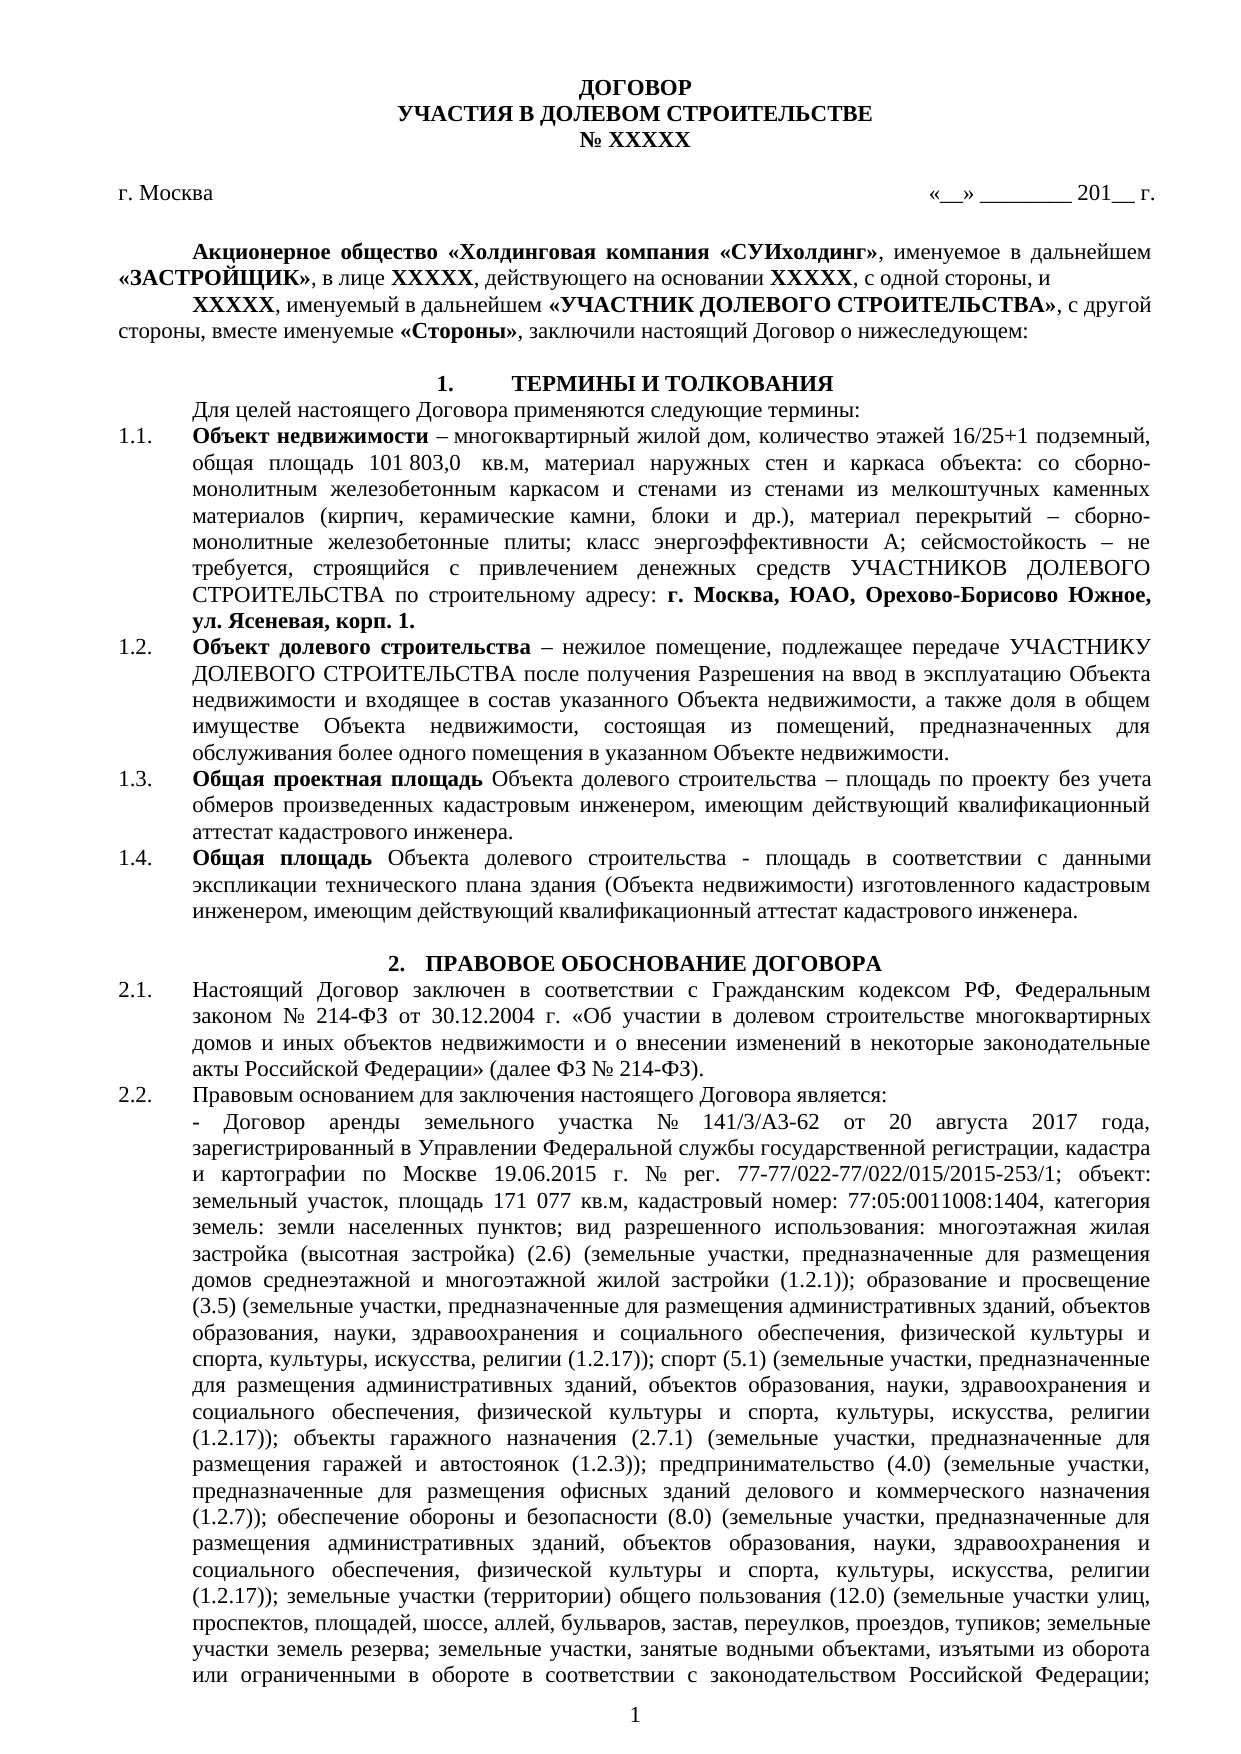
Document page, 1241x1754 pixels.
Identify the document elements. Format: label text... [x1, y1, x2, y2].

list Общая площадь Объекта долевого строительства - площадь в соответствии с данными экспликации технического плана здания (Объекта недвижимости) изготовленного кадастровым инженером, имеющим действующий квалификационный аттестат кадастрового инженера. [118, 844, 1152, 923]
list Правовым основанием для заключения настоящего Договора является: [118, 1081, 1152, 1108]
table_header г. Москва [118, 179, 561, 212]
list Общая проектная площадь Объекта долевого строительства – площадь по проекту без учета обмеров произведенных кадастровым инженером, имеющим действующий квалификационный аттестат кадастрового инженера. [118, 765, 1152, 844]
list Объект долевого строительства – нежилое помещение, подлежащее передаче УЧАСТНИКУ ДОЛЕВОГО СТРОИТЕЛЬСТВА после получения Разрешения на ввод в эксплуатацию Объекта недвижимости и входящее в состав указанного Объекта недвижимости, а также доля в общем имуществе Объекта недвижимости, состоящая из помещений, предназначенных для обслуживания более одного помещения в указанном Объекте недвижимости. [118, 633, 1152, 765]
text Для целей настоящего Договора применяются следующие термины: [118, 396, 1152, 423]
table_header «__» ________ 201__ г. [561, 179, 1167, 212]
text № ХХХХХ [118, 127, 1152, 153]
list ТЕРМИНЫ И ТОЛКОВАНИЯ [118, 370, 1152, 396]
list Объект недвижимости – многоквартирный жилой дом, количество этажей 16/25+1 подземный, общая площадь 101 803,0 кв.м, материал наружных стен и каркаса объекта: со сборно-монолитным железобетонным каркасом и стенами из стенами из мелкоштучных каменных материалов (кирпич, керамические камни, блоки и др.), материал перекрытий – сборно-монолитные железобетонные плиты; класс энергоэффективности А; сейсмостойкость – не требуется, строящийся с привлечением денежных средств УЧАСТНИКОВ ДОЛЕВОГО СТРОИТЕЛЬСТВА по строительному адресу: г. Москва, ЮАО, Орехово-Борисово Южное, ул. Ясеневая, корп. 1. [118, 423, 1152, 633]
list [192, 1108, 1152, 1688]
text УЧАСТИЯ В ДОЛЕВОМ СТРОИТЕЛЬСТВЕ [118, 100, 1152, 127]
text ХХХХХ, именуемый в дальнейшем «УЧАСТНИК ДОЛЕВОГО СТРОИТЕЛЬСТВА», с другой стороны, вместе именуемые «Стороны», заключили настоящий Договор о нижеследующем: [118, 291, 1152, 343]
text ДОГОВОР [118, 74, 1152, 100]
text Акционерное общество «Холдинговая компания «СУИхолдинг», именуемое в дальнейшем «ЗАСТРОЙЩИК», в лице ХХХХХ, действующего на основании ХХХХХ, с одной стороны, и [118, 238, 1152, 291]
list ПРАВОВОЕ ОБОСНОВАНИЕ ДОГОВОРА [118, 950, 1152, 976]
list Настоящий Договор заключен в соответствии с Гражданским кодексом РФ, Федеральным законом № 214-ФЗ от 30.12.2004 г. «Об участии в долевом строительстве многоквартирных домов и иных объектов недвижимости и о внесении изменений в некоторые законодательные акты Российской Федерации» (далее ФЗ № 214-ФЗ). [118, 976, 1152, 1081]
